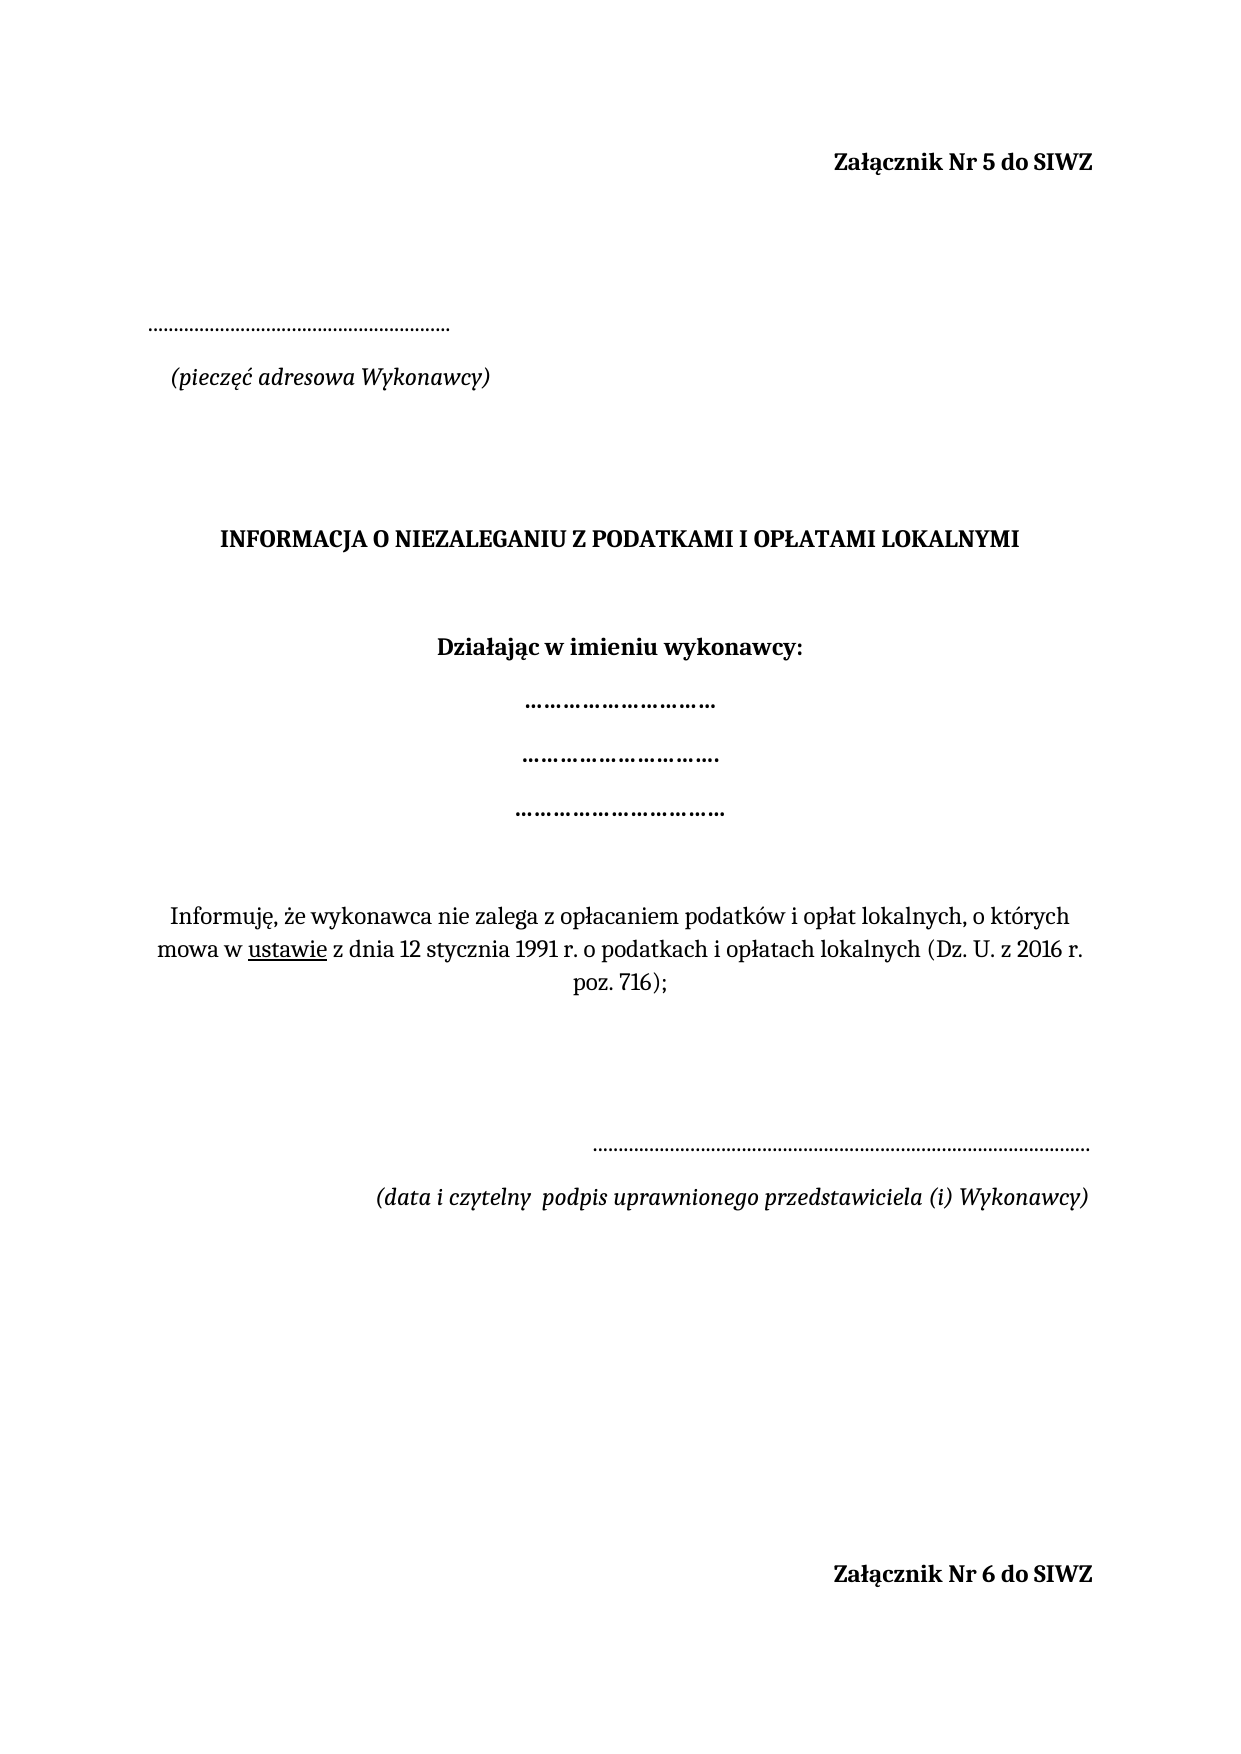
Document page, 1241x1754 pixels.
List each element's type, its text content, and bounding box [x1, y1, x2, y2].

text ................................................................................................. [148, 1129, 1092, 1158]
text Załącznik Nr 6 do SIWZ [148, 1560, 1092, 1589]
text ........................................................... [148, 309, 1092, 338]
text …………………………. [148, 740, 1092, 769]
text Działając w imieniu wykonawcy: [148, 632, 1092, 661]
text (pieczęć adresowa Wykonawcy) [148, 363, 1092, 392]
text Informuję, że wykonawca nie zalega z opłacaniem podatków i opłat lokalnych, o których mowa w ustawie z dnia 12 stycznia 1991 r. o podatkach i opłatach lokalnych (Dz. U. z 2016 r. poz. 716); [148, 902, 1092, 996]
text Załącznik Nr 5 do SIWZ [148, 148, 1092, 176]
text (data i czytelny podpis uprawnionego przedstawiciela (i) Wykonawcy) [148, 1183, 1092, 1212]
text INFORMACJA O NIEZALEGANIU Z PODATKAMI I OPŁATAMI LOKALNYMI [148, 525, 1092, 553]
text …………………………… [148, 794, 1092, 823]
text ………………………… [148, 686, 1092, 715]
